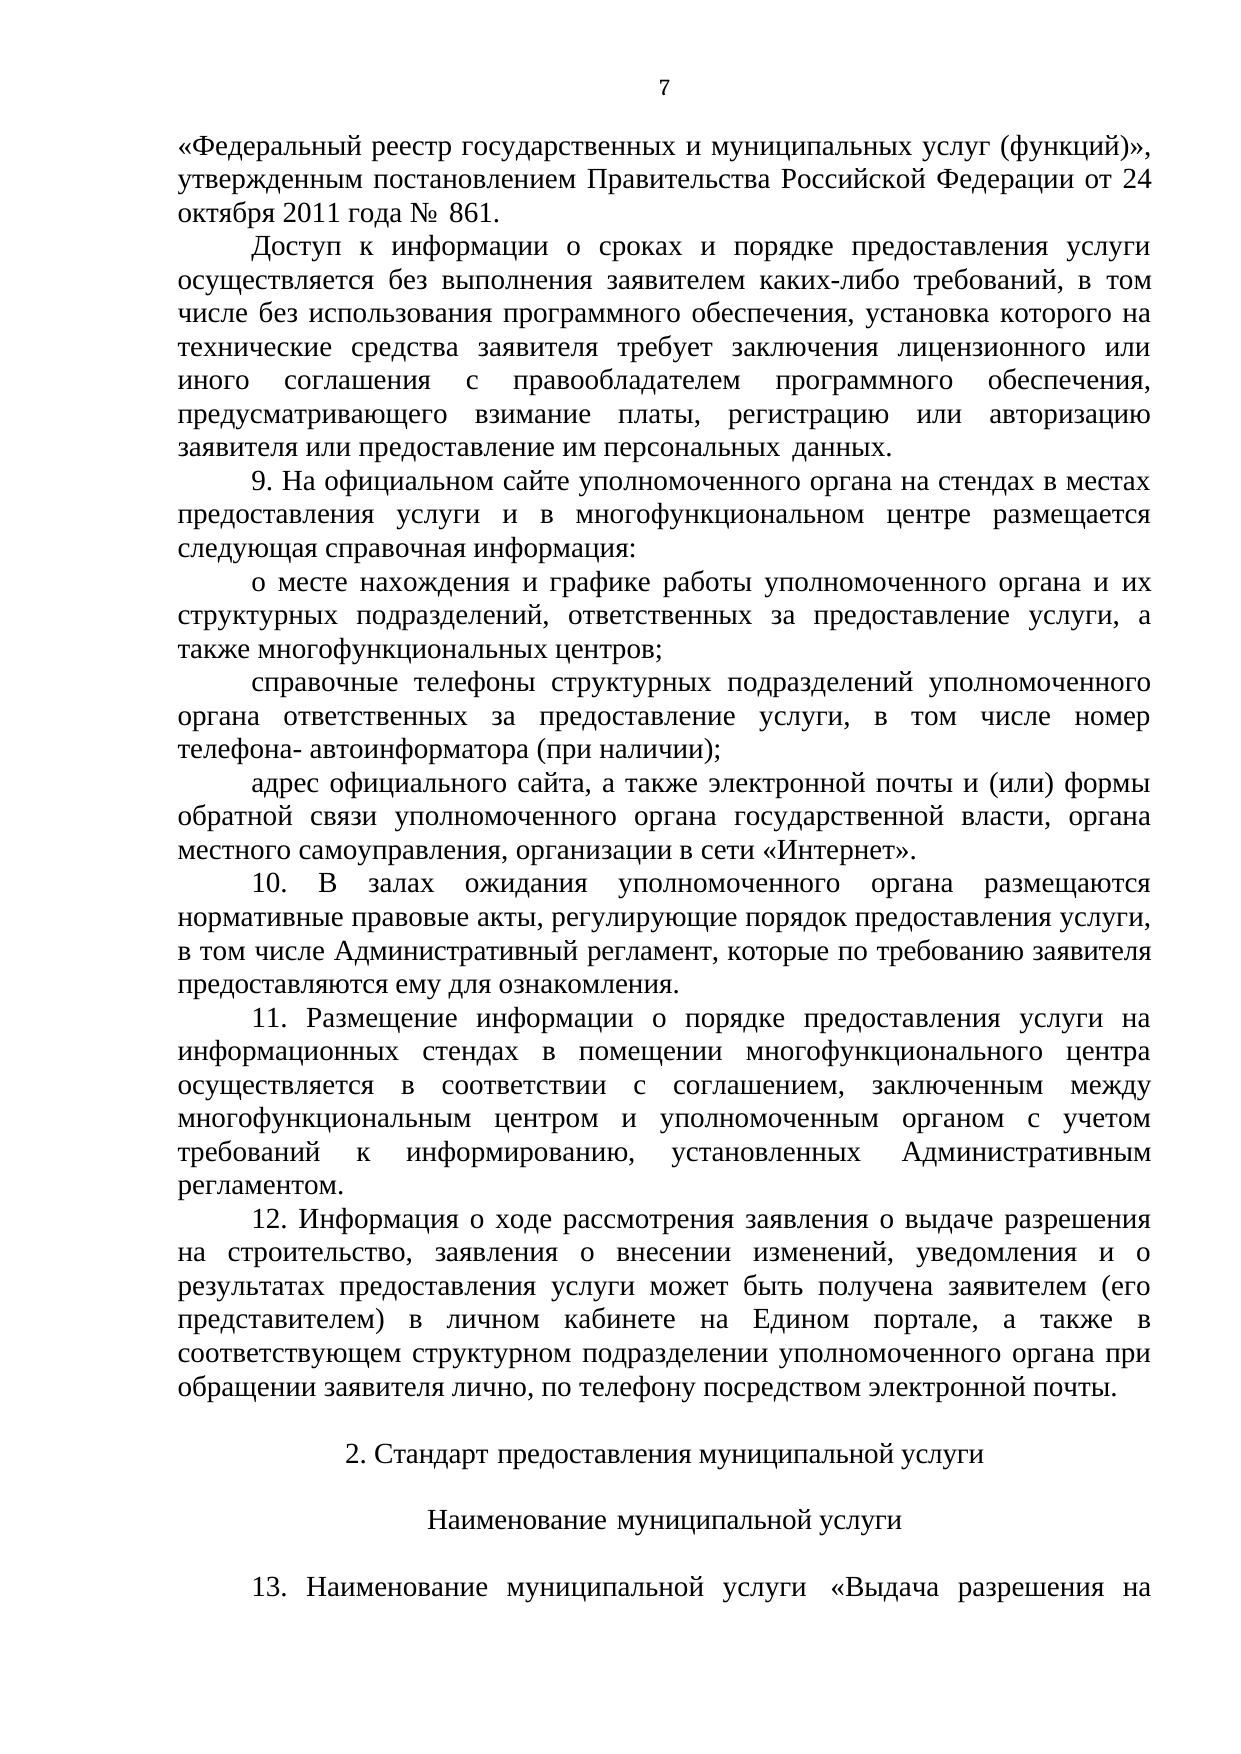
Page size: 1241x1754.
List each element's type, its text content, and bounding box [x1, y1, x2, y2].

text о месте нахождения и графике работы уполномоченного органа и их структурных подразделений, ответственных за предоставление услуги, а также многофункциональных центров; [177, 564, 1152, 664]
text 9. На официальном сайте уполномоченного органа на стендах в местах предоставления услуги и в многофункциональном центре размещается следующая справочная информация: [177, 463, 1152, 564]
text 12. Информация о ходе рассмотрения заявления о выдаче разрешения на строительство, заявления о внесении изменений, уведомления и о результатах предоставления услуги может быть получена заявителем (его представителем) в личном кабинете на Едином портале, а также в соответствующем структурном подразделении уполномоченного органа при обращении заявителя лично, по телефону посредством электронной почты. [177, 1201, 1152, 1402]
text адрес официального сайта, а также электронной почты и (или) формы обратной связи уполномоченного органа государственной власти, органа местного самоуправления, организации в сети «Интернет». [177, 765, 1152, 866]
text 11. Размещение информации о порядке предоставления услуги на информационных стендах в помещении многофункционального центра осуществляется в соответствии с соглашением, заключенным между многофункциональным центром и уполномоченным органом с учетом требований к информированию, установленных Административным регламентом. [177, 1000, 1152, 1201]
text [177, 1569, 1152, 1602]
text 10. В залах ожидания уполномоченного органа размещаются нормативные правовые акты, регулирующие порядок предоставления услуги, в том числе Административный регламент, которые по требованию заявителя предоставляются ему для ознакомления. [177, 866, 1152, 1000]
text справочные телефоны структурных подразделений уполномоченного органа ответственных за предоставление услуги, в том числе номер телефона- автоинформатора (при наличии); [177, 664, 1152, 765]
subtitle 2. Стандарт предоставления муниципальной услуги [177, 1436, 1152, 1469]
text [177, 128, 1152, 228]
subtitle Наименование муниципальной услуги [177, 1502, 1152, 1535]
text Доступ к информации о сроках и порядке предоставления услуги осуществляется без выполнения заявителем каких-либо требований, в том числе без использования программного обеспечения, установка которого на технические средства заявителя требует заключения лицензионного или иного соглашения с правообладателем программного обеспечения, предусматривающего взимание платы, регистрацию или авторизацию заявителя или предоставление им персональных данных. [177, 228, 1152, 463]
